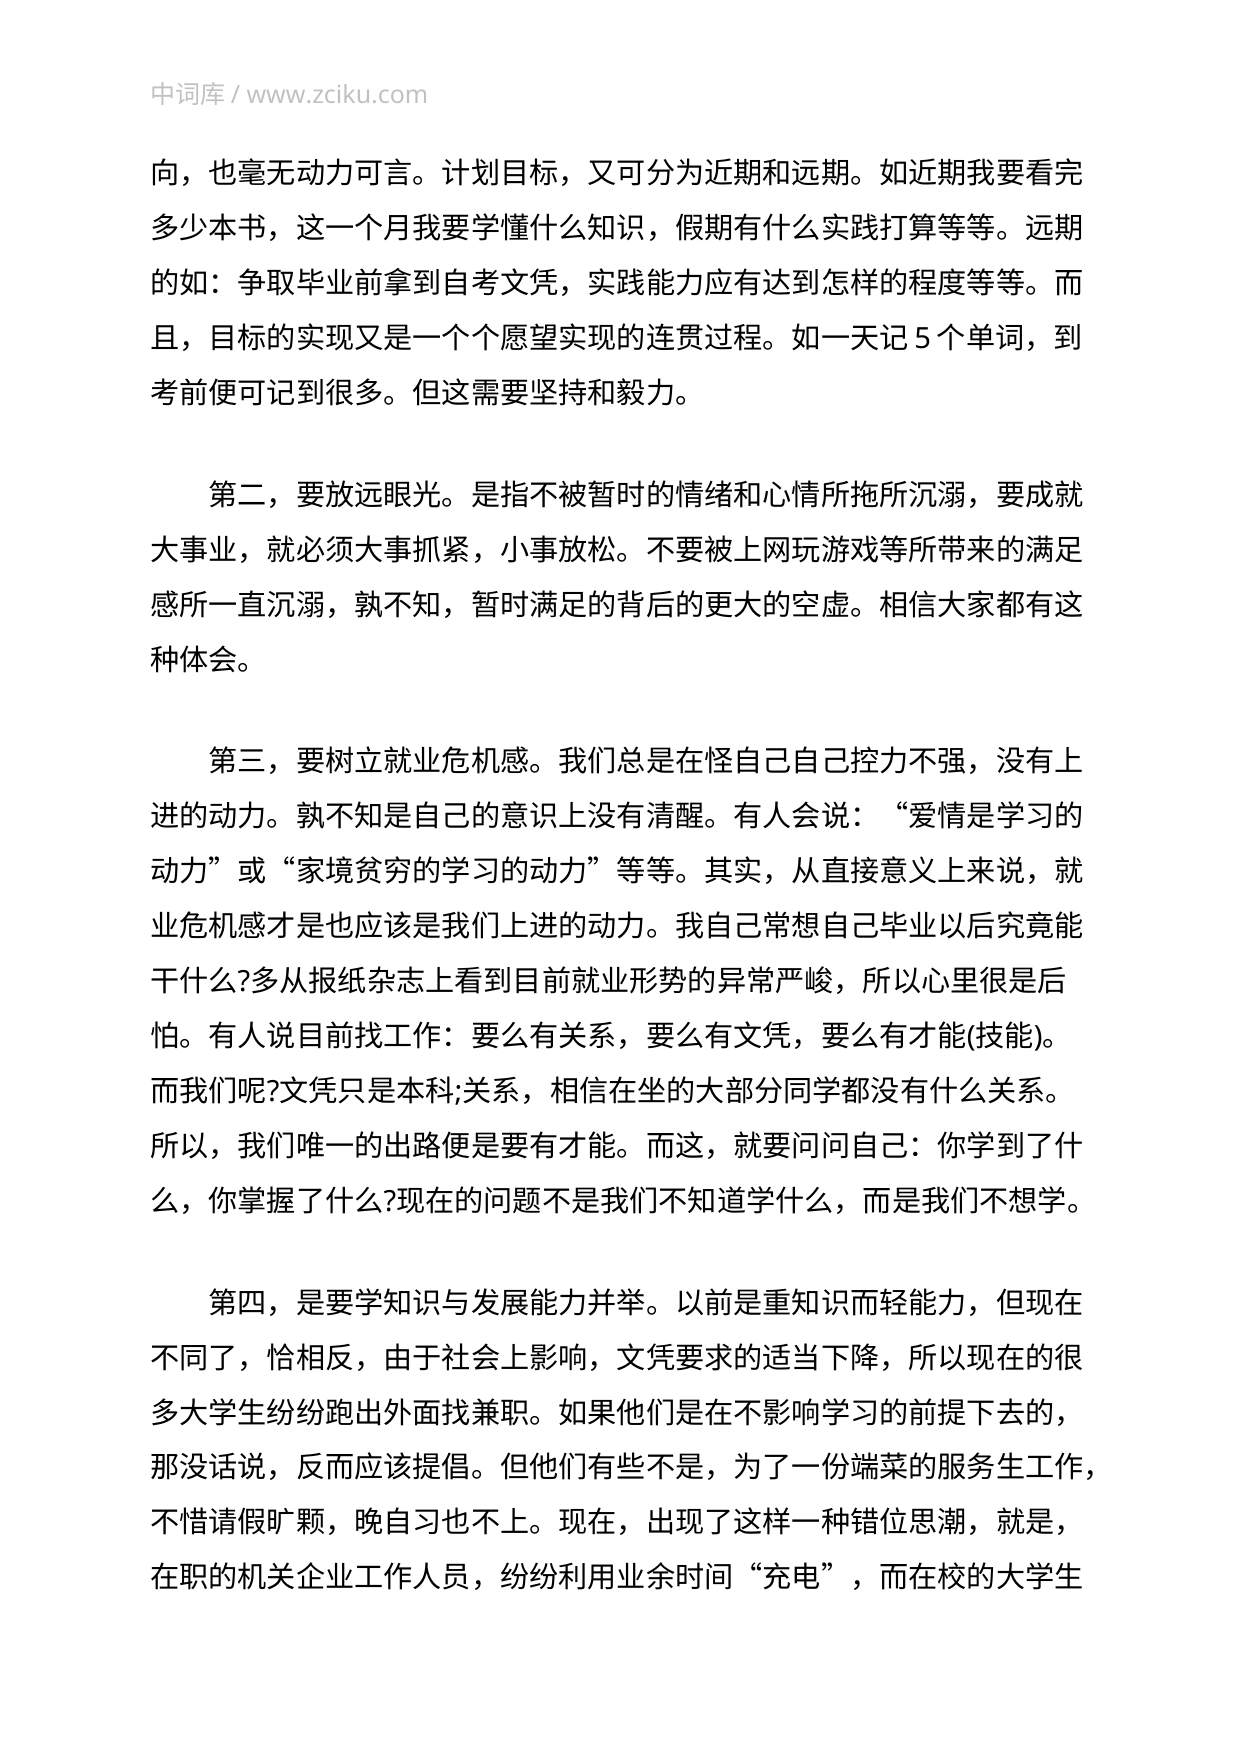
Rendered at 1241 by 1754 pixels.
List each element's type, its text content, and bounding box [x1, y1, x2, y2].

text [150, 1279, 1090, 1596]
text 第三，要树立就业危机感。我们总是在怪自己自己控力不强，没有上进的动力。孰不知是自己的意识上没有清醒。有人会说：“爱情是学习的动力”或“家境贫穷的学习的动力”等等。其实，从直接意义上来说，就业危机感才是也应该是我们上进的动力。我自己常想自己毕业以后究竟能干什么?多从报纸杂志上看到目前就业形势的异常严峻，所以心里很是后怕。有人说目前找工作：要么有关系，要么有文凭，要么有才能(技能)。而我们呢?文凭只是本科;关系，相信在坐的大部分同学都没有什么关系。所以，我们唯一的出路便是要有才能。而这，就要问问自己：你学到了什么，你掌握了什么?现在的问题不是我们不知道学什么，而是我们不想学。 [150, 738, 1090, 1220]
text 第二，要放远眼光。是指不被暂时的情绪和心情所拖所沉溺，要成就大事业，就必须大事抓紧，小事放松。不要被上网玩游戏等所带来的满足感所一直沉溺，孰不知，暂时满足的背后的更大的空虚。相信大家都有这种体会。 [150, 471, 1090, 678]
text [150, 150, 1090, 412]
